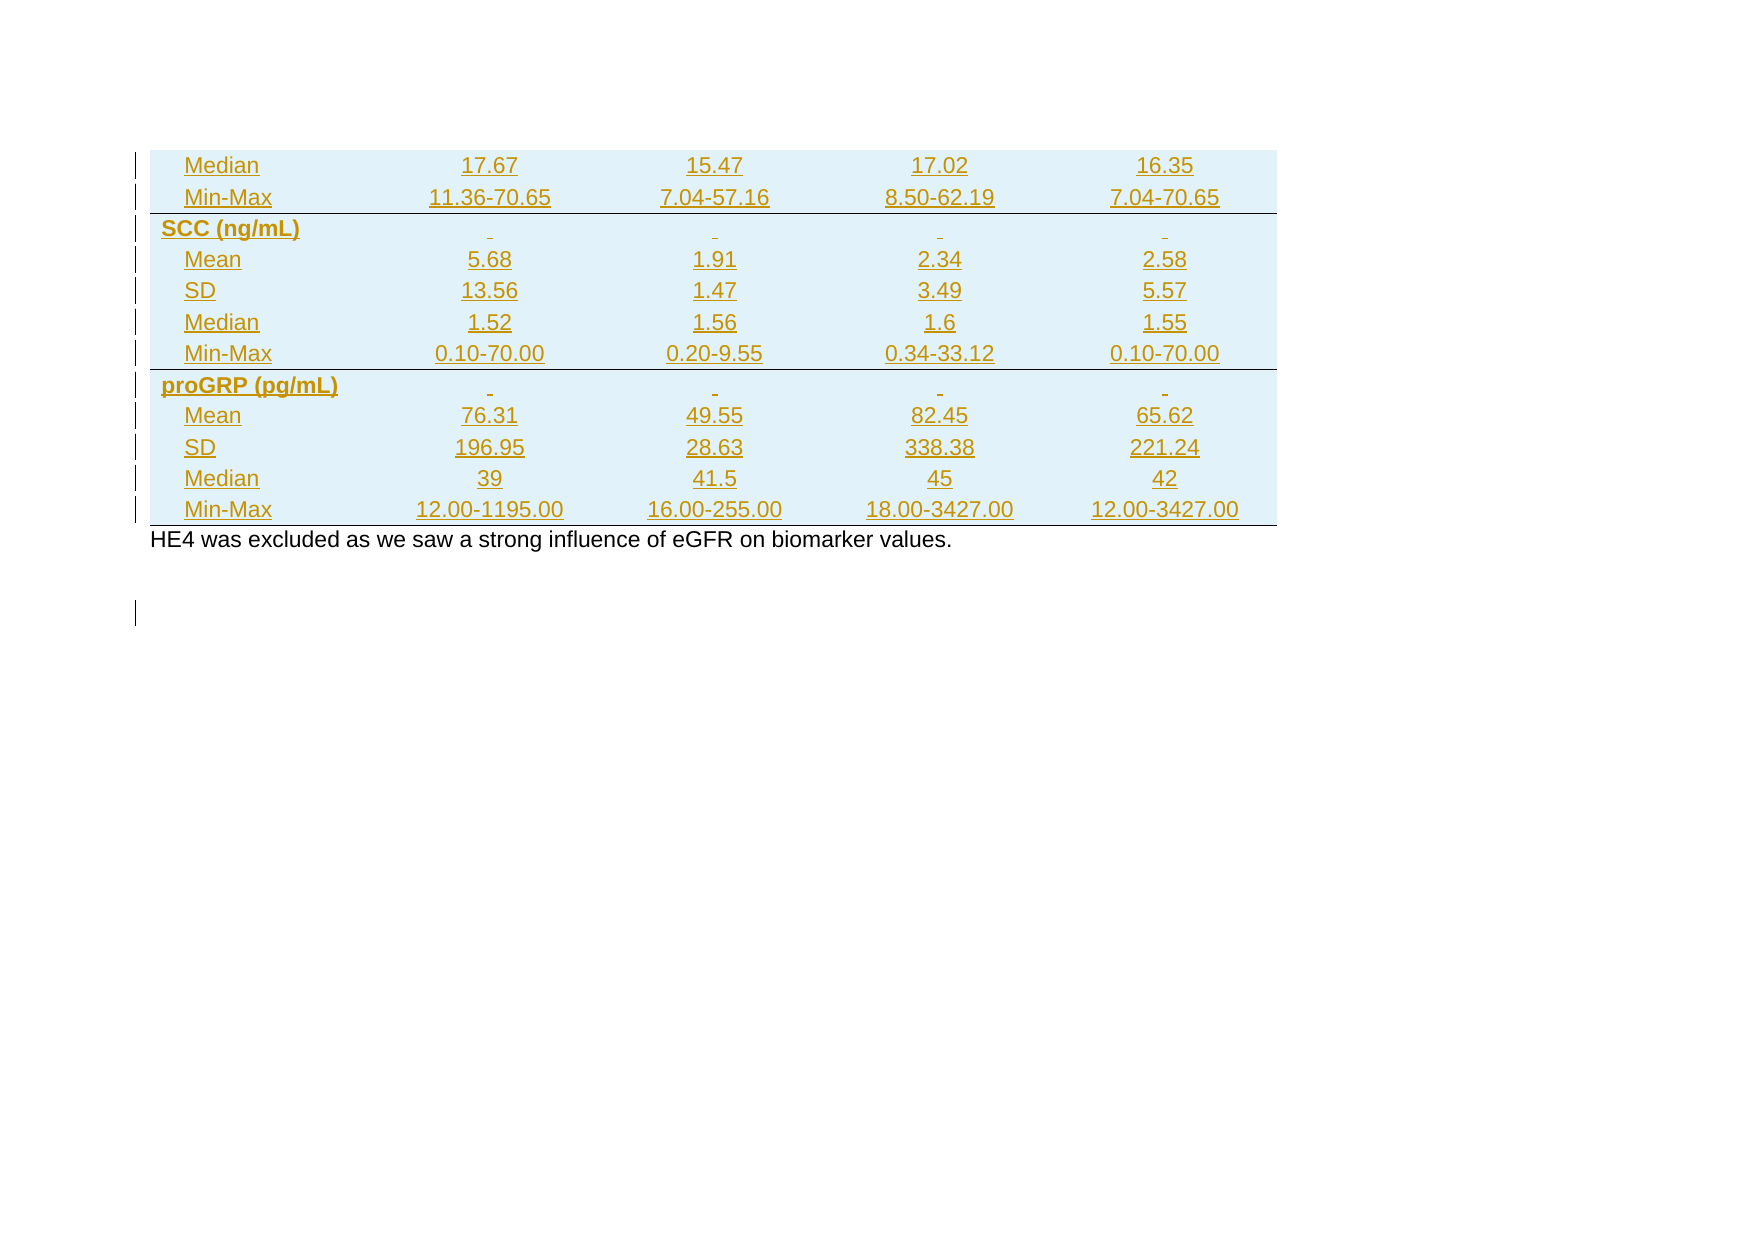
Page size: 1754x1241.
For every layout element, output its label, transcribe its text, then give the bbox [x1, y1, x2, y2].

text HE4 was excluded as we saw a strong influence of eGFR on biomarker values. [150, 526, 1604, 552]
